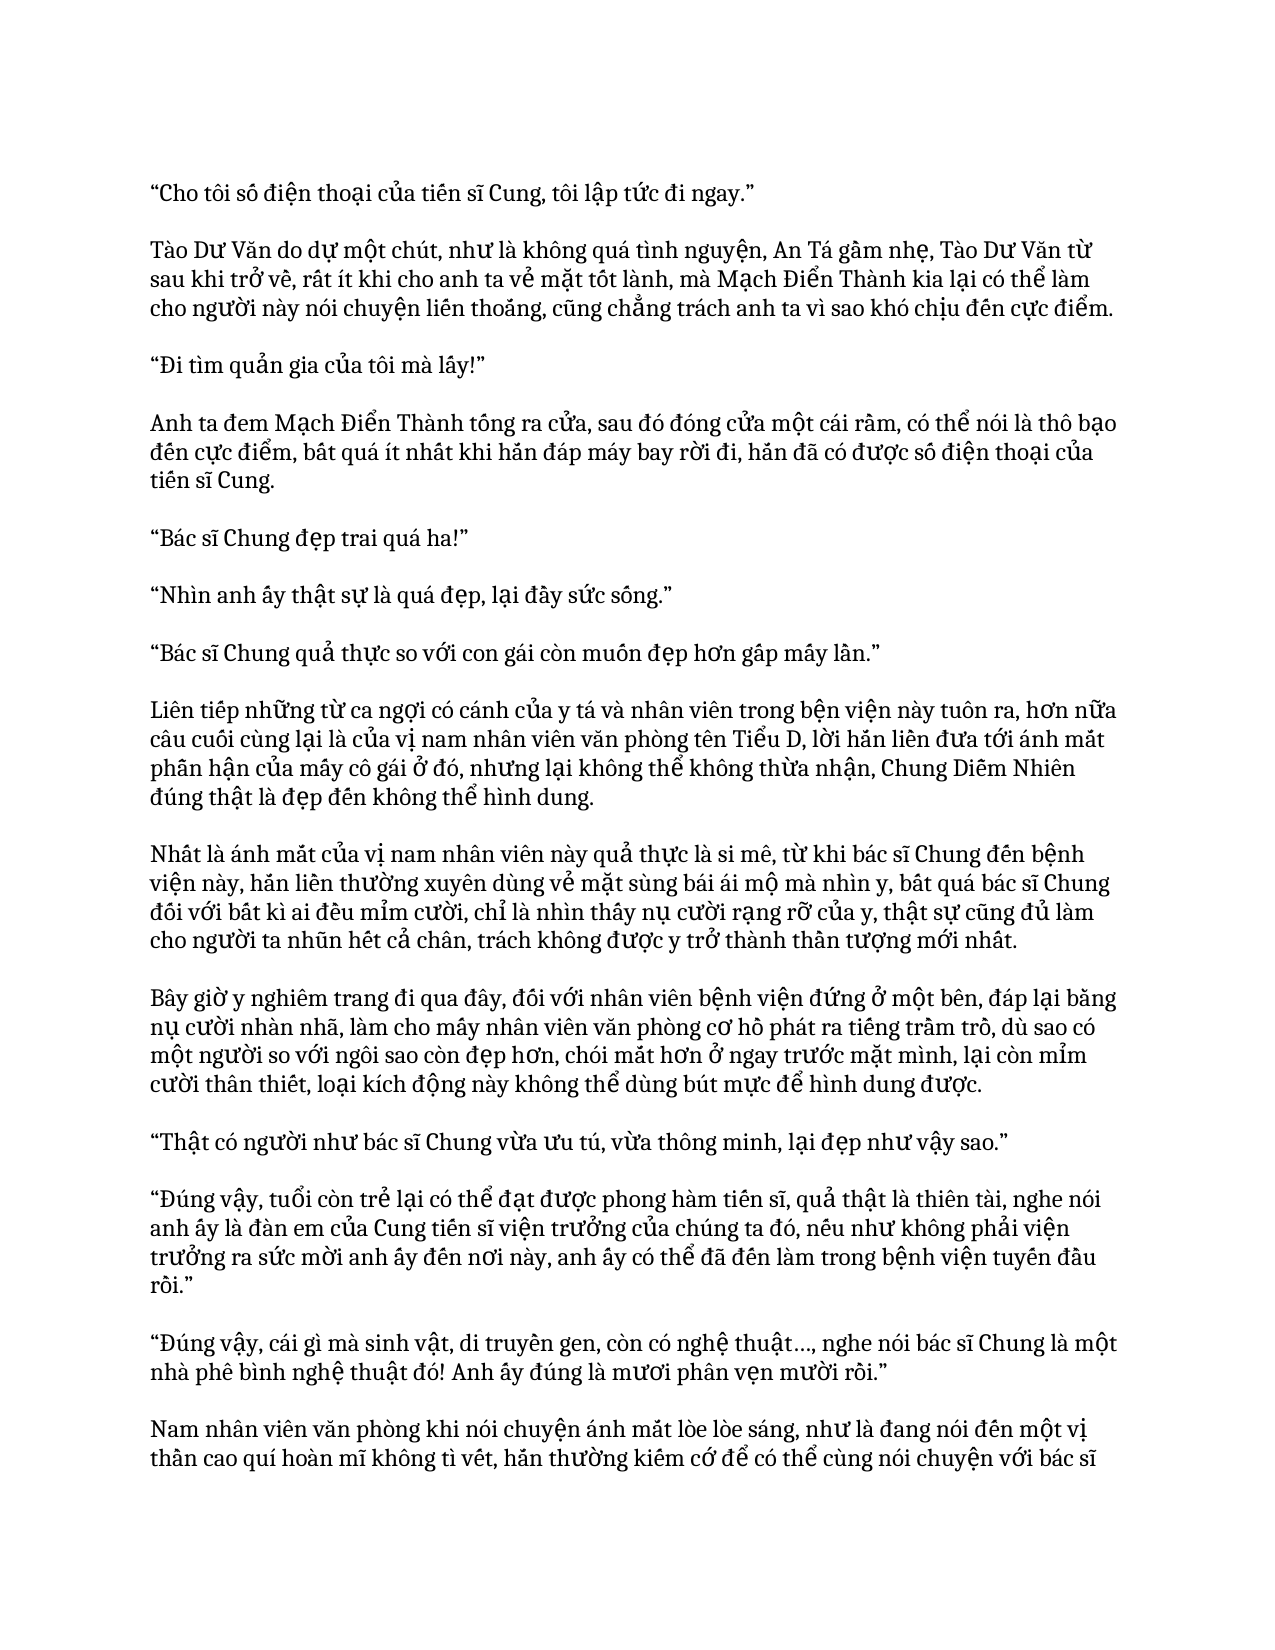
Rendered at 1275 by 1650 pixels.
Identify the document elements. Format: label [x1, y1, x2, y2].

text [150, 150, 1125, 1472]
